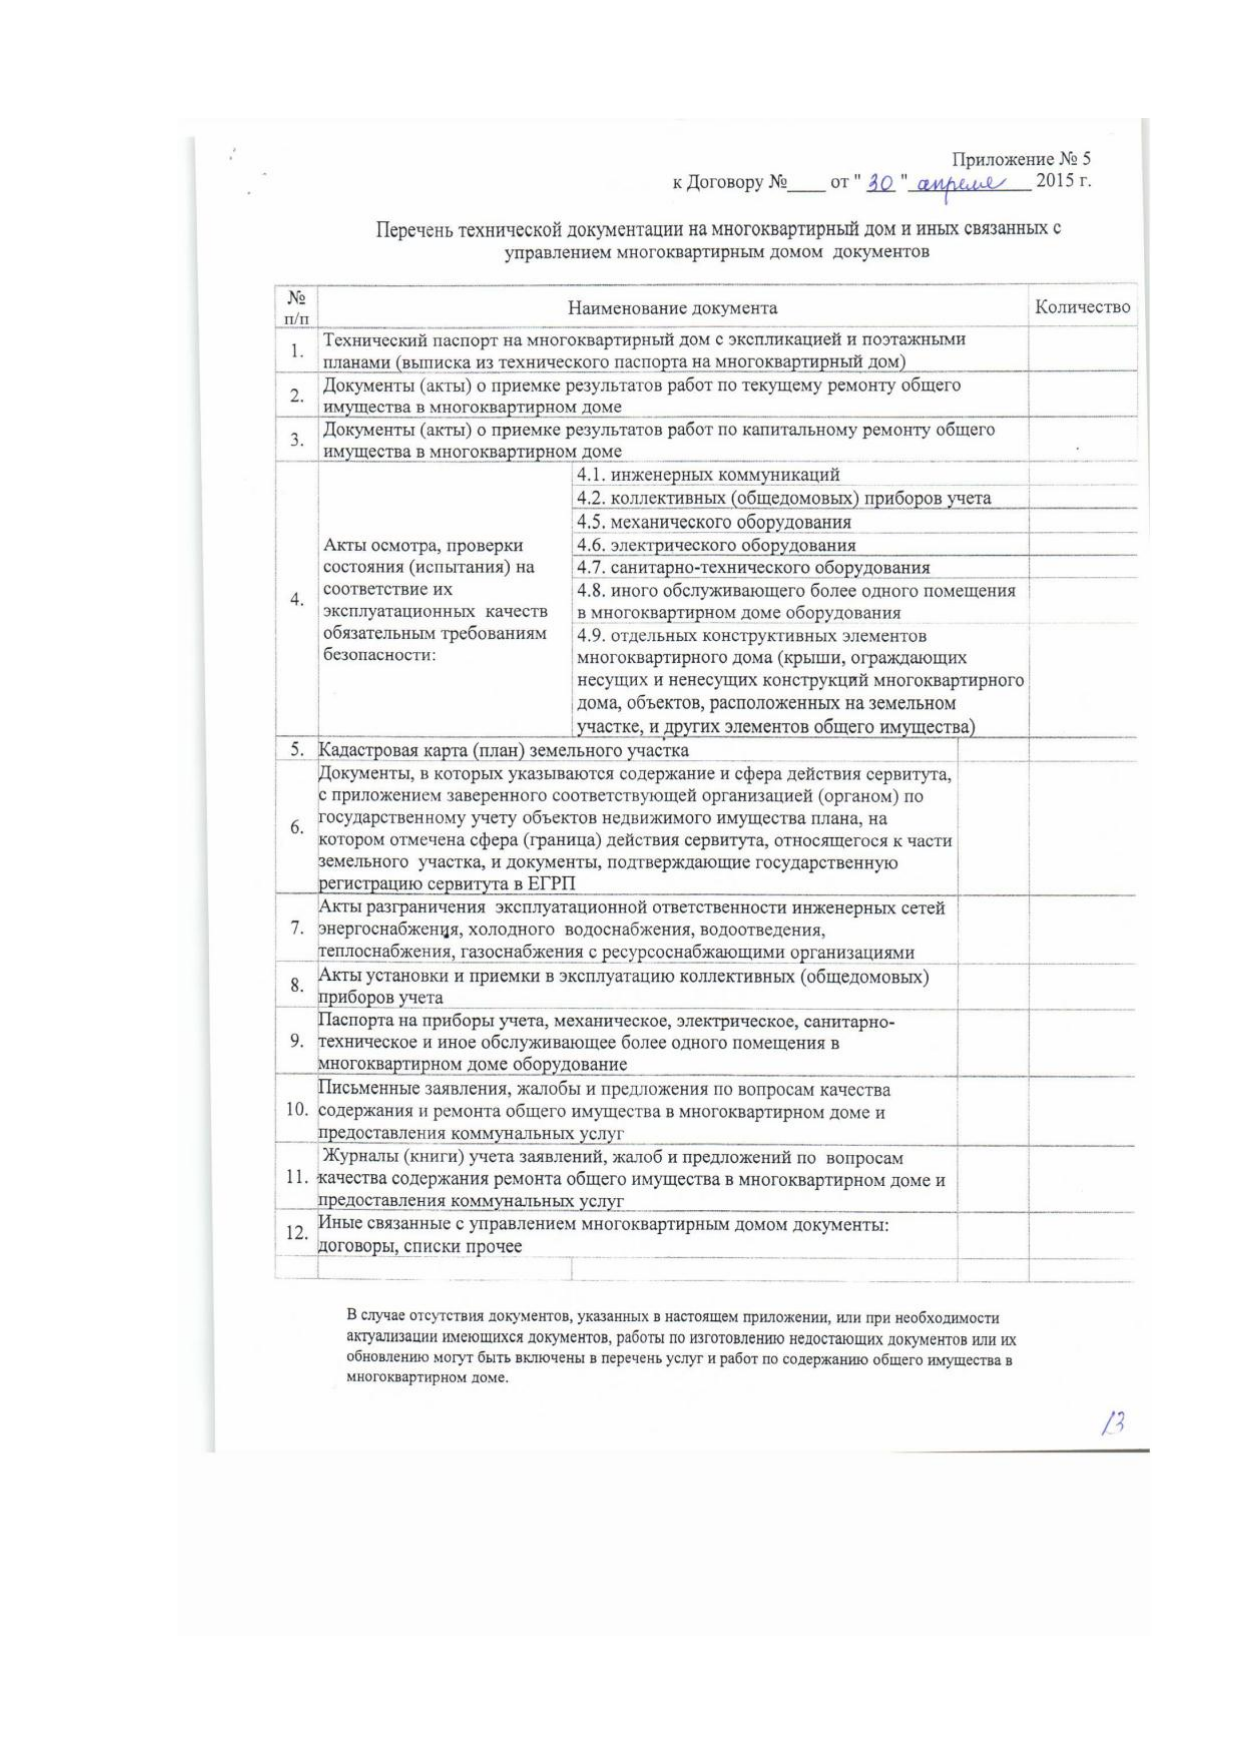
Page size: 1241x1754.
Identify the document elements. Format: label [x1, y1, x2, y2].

picture [177, 118, 1152, 1636]
